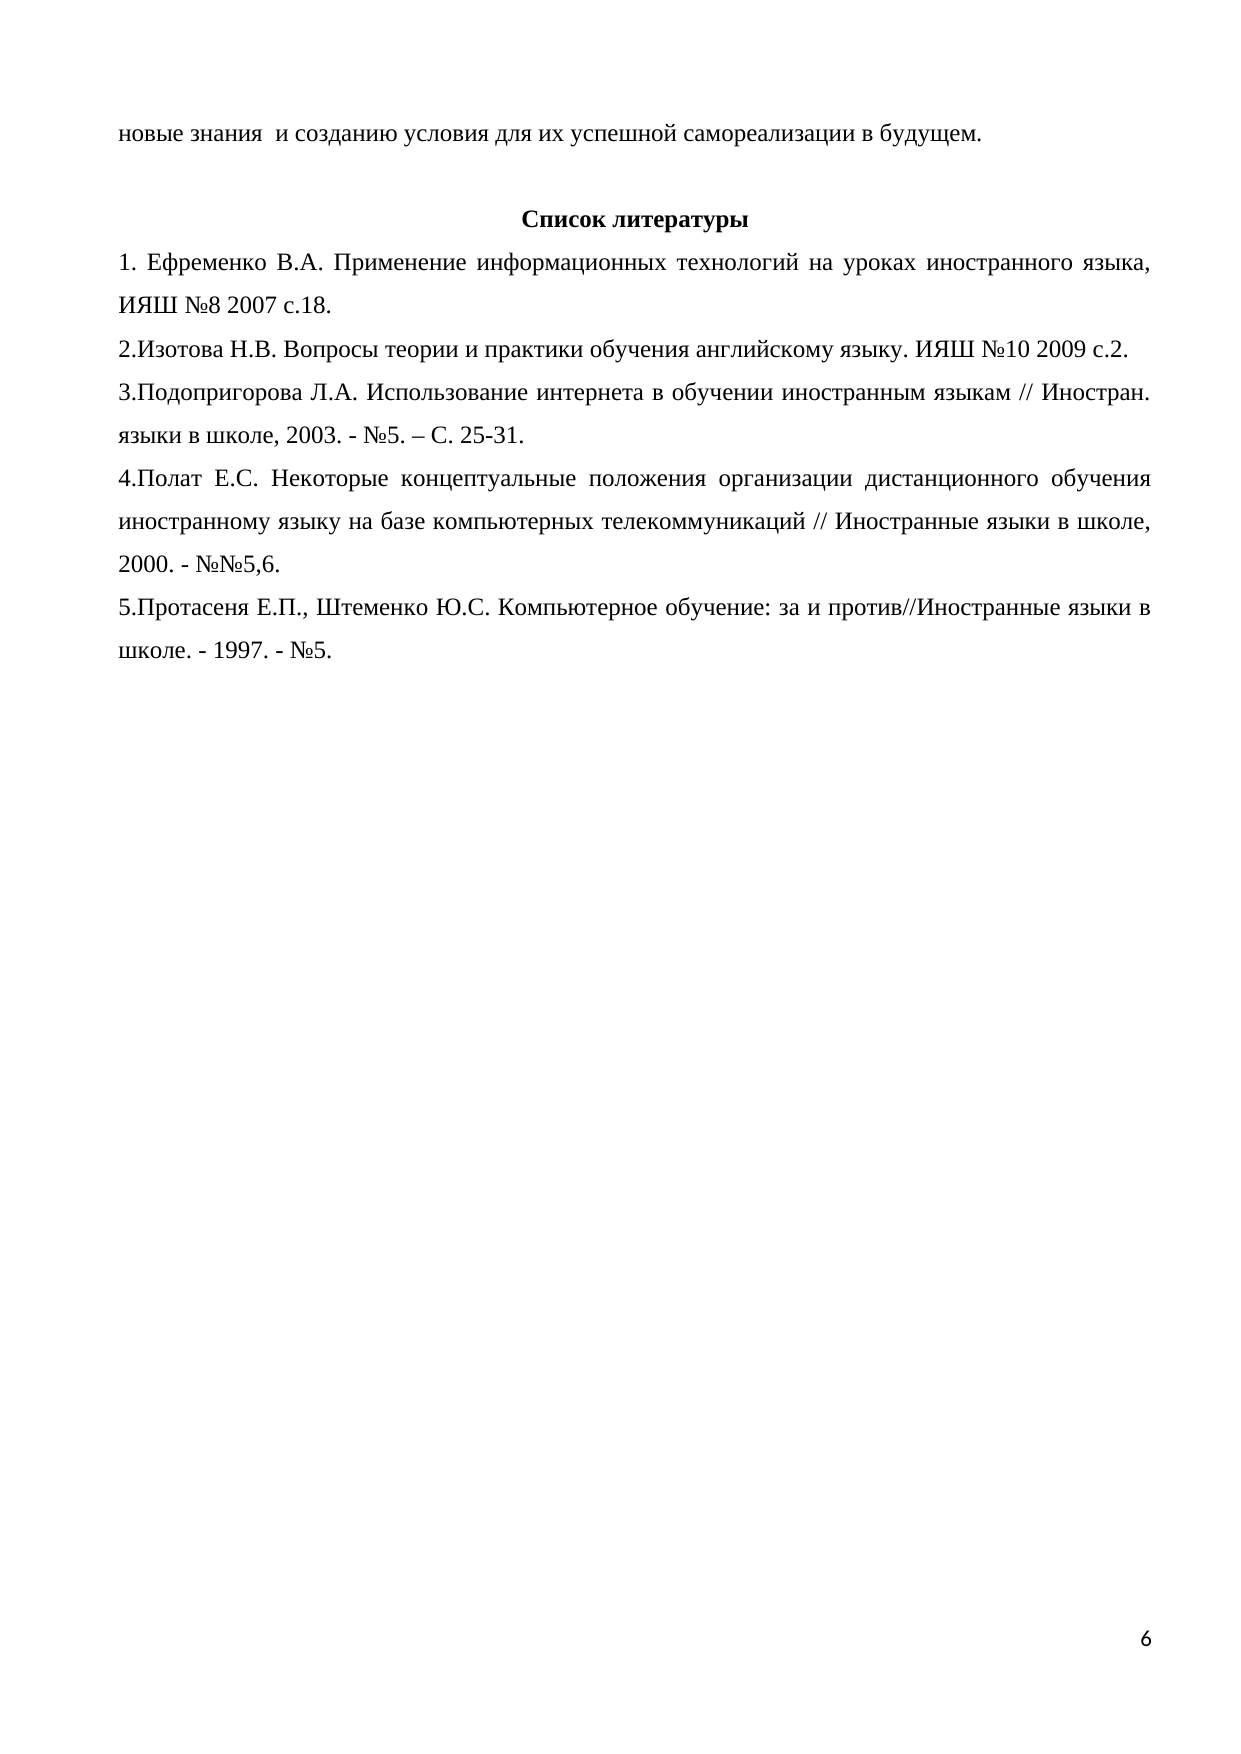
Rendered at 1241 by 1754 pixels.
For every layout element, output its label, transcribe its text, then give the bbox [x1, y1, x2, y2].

text Список литературы [118, 204, 1152, 233]
text 5.Протасеня Е.П., Штеменко Ю.С. Компьютерное обучение: за и против//Иностранные языки в школе. - 1997. - №5. [118, 592, 1152, 664]
text 2.Изотова Н.В. Вопросы теории и практики обучения английскому языку. ИЯШ №10 2009 с.2. [118, 334, 1152, 362]
text 3.Подопригорова Л.А. Использование интернета в обучении иностранным языкам // Иностран. языки в школе, 2003. - №5. – С. 25-31. [118, 377, 1152, 449]
text 1. Ефременко В.А. Применение информационных технологий на уроках иностранного языка, ИЯШ №8 2007 с.18. [118, 247, 1152, 319]
text 4.Полат Е.С. Некоторые концептуальные положения организации дистанционного обучения иностранному языку на базе компьютерных телекоммуникаций // Иностранные языки в школе, 2000. - №№5,6. [118, 463, 1152, 578]
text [118, 118, 1152, 147]
